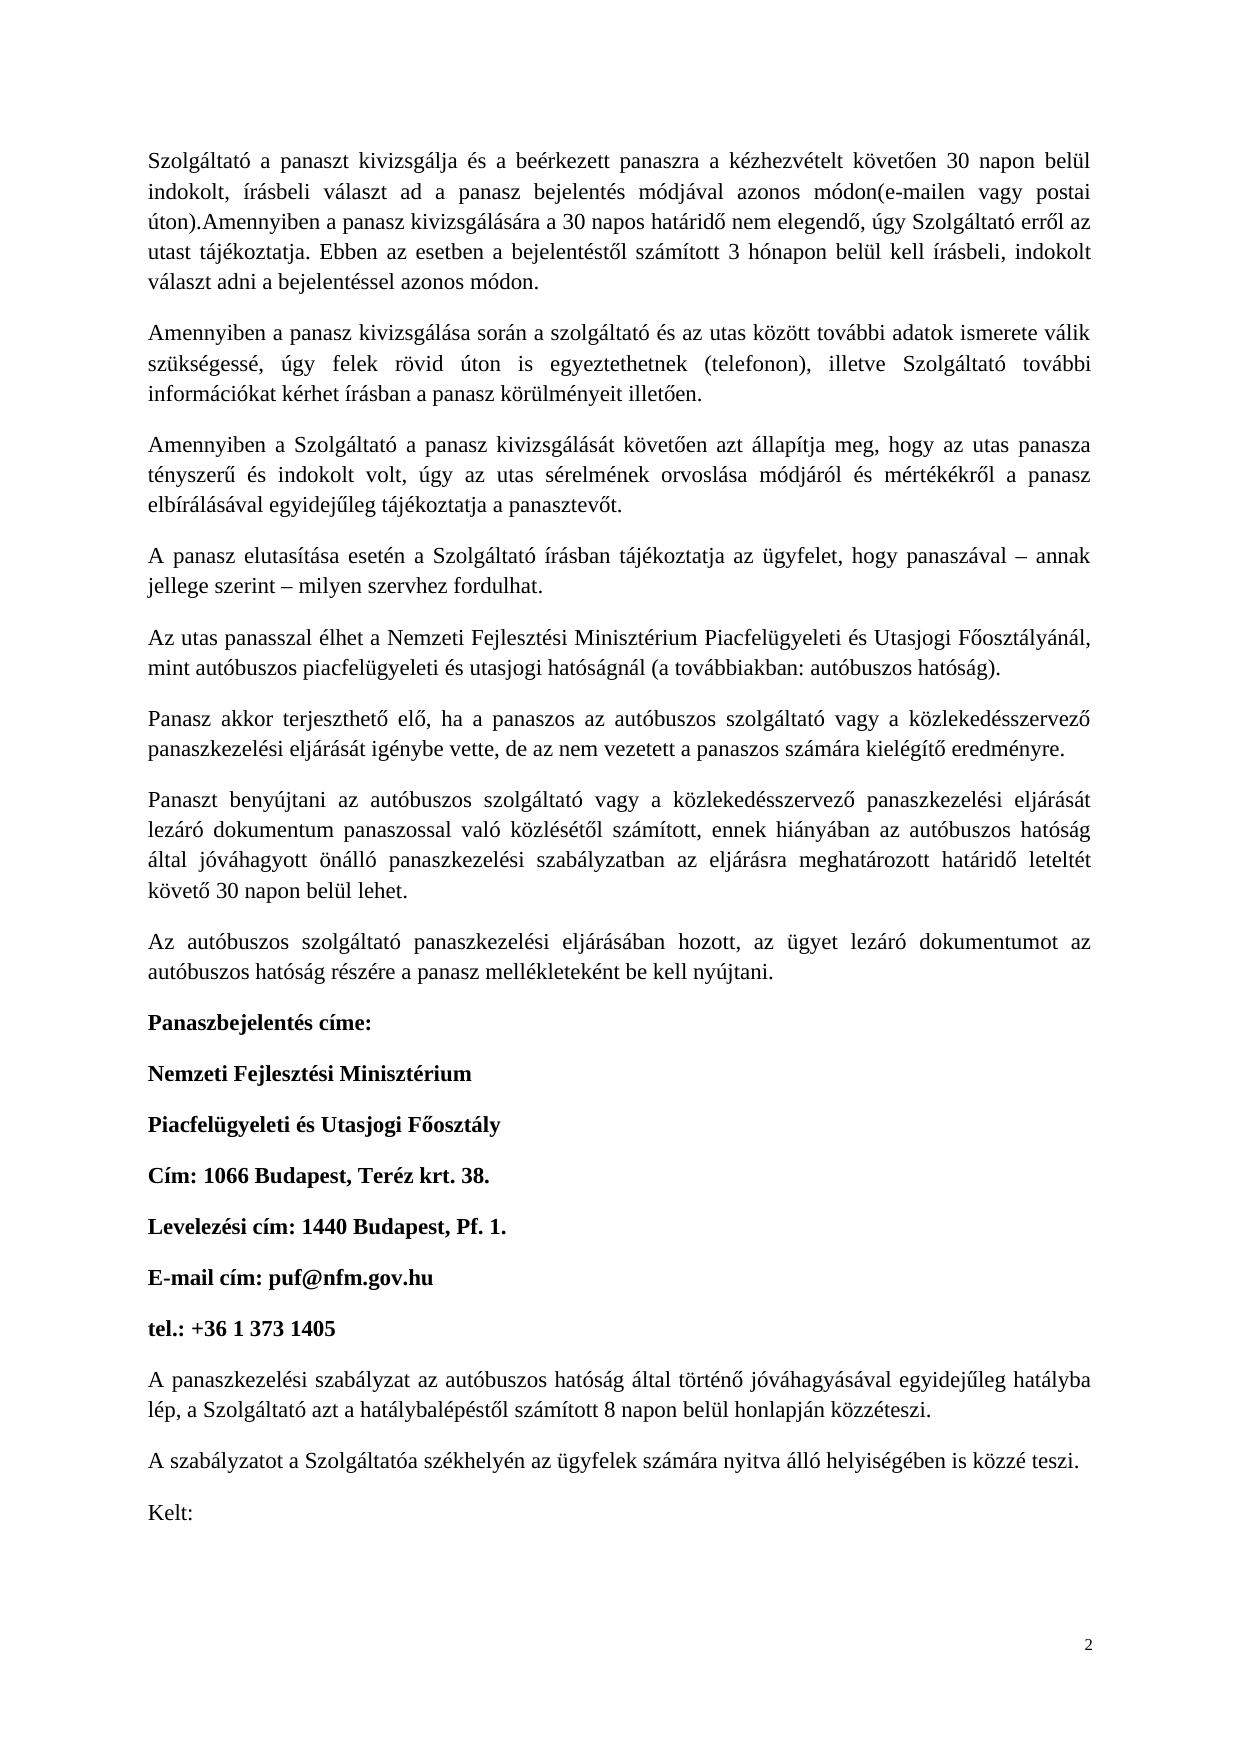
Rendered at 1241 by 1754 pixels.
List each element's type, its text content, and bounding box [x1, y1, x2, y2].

text Szolgáltató a panaszt kivizsgálja és a beérkezett panaszra a kézhezvételt követően 30 napon belül indokolt, írásbeli választ ad a panasz bejelentés módjával azonos módon(e-mailen vagy postai úton).Amennyiben a panasz kivizsgálására a 30 napos határidő nem elegendő, úgy Szolgáltató erről az utast tájékoztatja. Ebben az esetben a bejelentéstől számított 3 hónapon belül kell írásbeli, indokolt választ adni a bejelentéssel azonos módon. [148, 148, 1093, 295]
text E-mail cím: puf@nfm.gov.hu [148, 1264, 1093, 1291]
text Levelezési cím: 1440 Budapest, Pf. 1. [148, 1213, 1093, 1239]
text tel.: +36 1 373 1405 [148, 1315, 1093, 1342]
text Cím: 1066 Budapest, Teréz krt. 38. [148, 1162, 1093, 1188]
text Amennyiben a Szolgáltató a panasz kivizsgálását követően azt állapítja meg, hogy az utas panasza tényszerű és indokolt volt, úgy az utas sérelmének orvoslása módjáról és mértékékről a panasz elbírálásával egyidejűleg tájékoztatja a panasztevőt. [148, 431, 1093, 518]
text Piacfelügyeleti és Utasjogi Főosztály [148, 1111, 1093, 1137]
text A panasz elutasítása esetén a Szolgáltató írásban tájékoztatja az ügyfelet, hogy panaszával – annak jellege szerint – milyen szervhez fordulhat. [148, 542, 1093, 599]
text A szabályzatot a Szolgáltatóa székhelyén az ügyfelek számára nyitva álló helyiségében is közzé teszi. [148, 1448, 1093, 1474]
text Panasz akkor terjeszthető elő, ha a panaszos az autóbuszos szolgáltató vagy a közlekedésszervező panaszkezelési eljárását igénybe vette, de az nem vezetett a panaszos számára kielégítő eredményre. [148, 705, 1093, 761]
text Panaszt benyújtani az autóbuszos szolgáltató vagy a közlekedésszervező panaszkezelési eljárását lezáró dokumentum panaszossal való közlésétől számított, ennek hiányában az autóbuszos hatóság által jóváhagyott önálló panaszkezelési szabályzatban az eljárásra meghatározott határidő leteltét követő 30 napon belül lehet. [148, 786, 1093, 903]
text Nemzeti Fejlesztési Minisztérium [148, 1060, 1093, 1086]
text A panaszkezelési szabályzat az autóbuszos hatóság által történő jóváhagyásával egyidejűleg hatályba lép, a Szolgáltató azt a hatálybalépéstől számított 8 napon belül honlapján közzéteszi. [148, 1366, 1093, 1423]
text Az utas panasszal élhet a Nemzeti Fejlesztési Minisztérium Piacfelügyeleti és Utasjogi Főosztályánál, mint autóbuszos piacfelügyeleti és utasjogi hatóságnál (a továbbiakban: autóbuszos hatóság). [148, 624, 1093, 680]
text Kelt: [148, 1499, 1093, 1525]
text Az autóbuszos szolgáltató panaszkezelési eljárásában hozott, az ügyet lezáró dokumentumot az autóbuszos hatóság részére a panasz mellékleteként be kell nyújtani. [148, 928, 1093, 984]
text Panaszbejelentés címe: [148, 1009, 1093, 1035]
text Amennyiben a panasz kivizsgálása során a szolgáltató és az utas között további adatok ismerete válik szükségessé, úgy felek rövid úton is egyeztethetnek (telefonon), illetve Szolgáltató további információkat kérhet írásban a panasz körülményeit illetően. [148, 319, 1093, 406]
